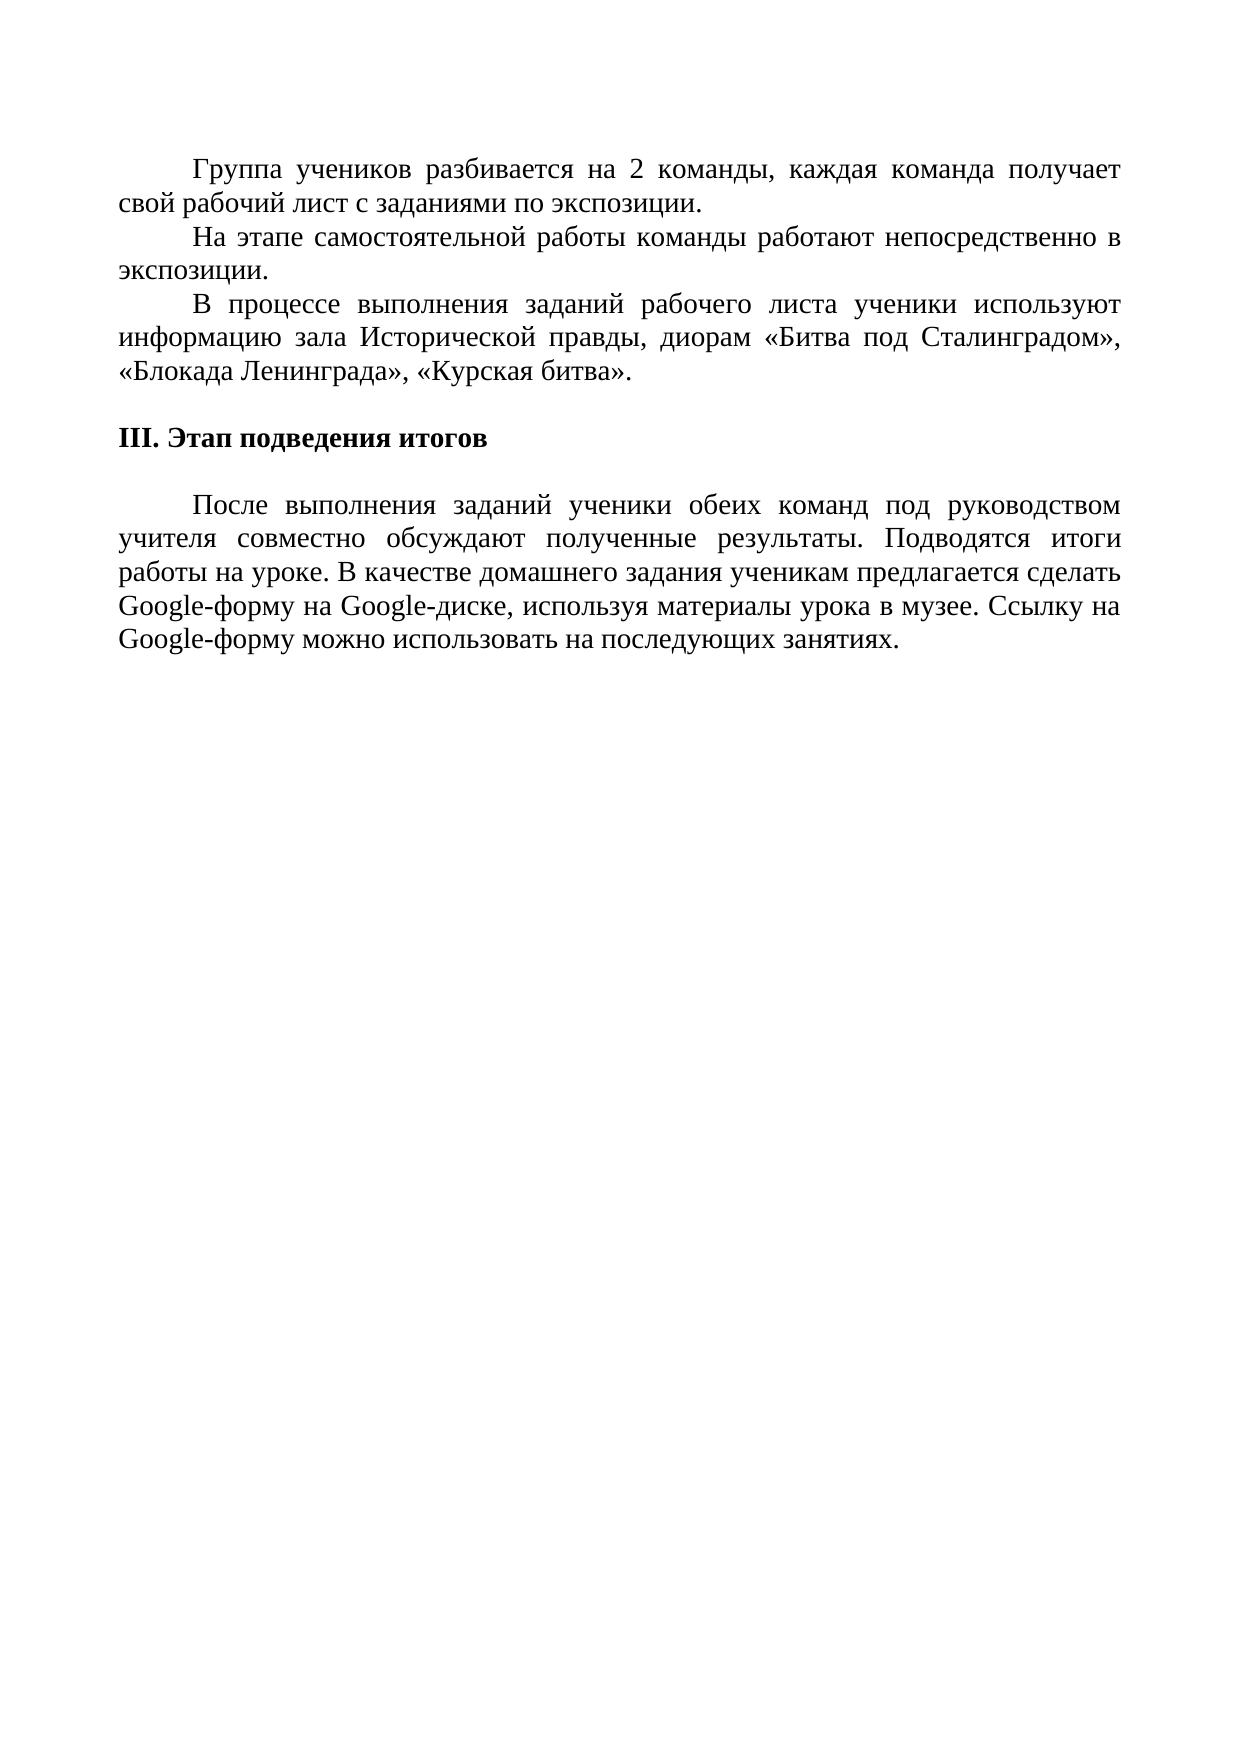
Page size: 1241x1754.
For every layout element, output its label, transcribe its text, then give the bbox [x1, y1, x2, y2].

text После выполнения заданий ученики обеих команд под руководством учителя совместно обсуждают полученные результаты. Подводятся итоги работы на уроке. В качестве домашнего задания ученикам предлагается сделать Google-форму на Google-диске, используя материалы урока в музее. Ссылку на Google-форму можно использовать на последующих занятиях. [118, 487, 1122, 655]
text На этапе самостоятельной работы команды работают непосредственно в экспозиции. [118, 219, 1122, 286]
text Группа учеников разбивается на 2 команды, каждая команда получает свой рабочий лист с заданиями по экспозиции. [118, 152, 1122, 219]
text III. Этап подведения итогов [118, 420, 1122, 453]
text В процессе выполнения заданий рабочего листа ученики используют информацию зала Исторической правды, диорам «Битва под Сталинградом», «Блокада Ленинграда», «Курская битва». [118, 286, 1122, 386]
